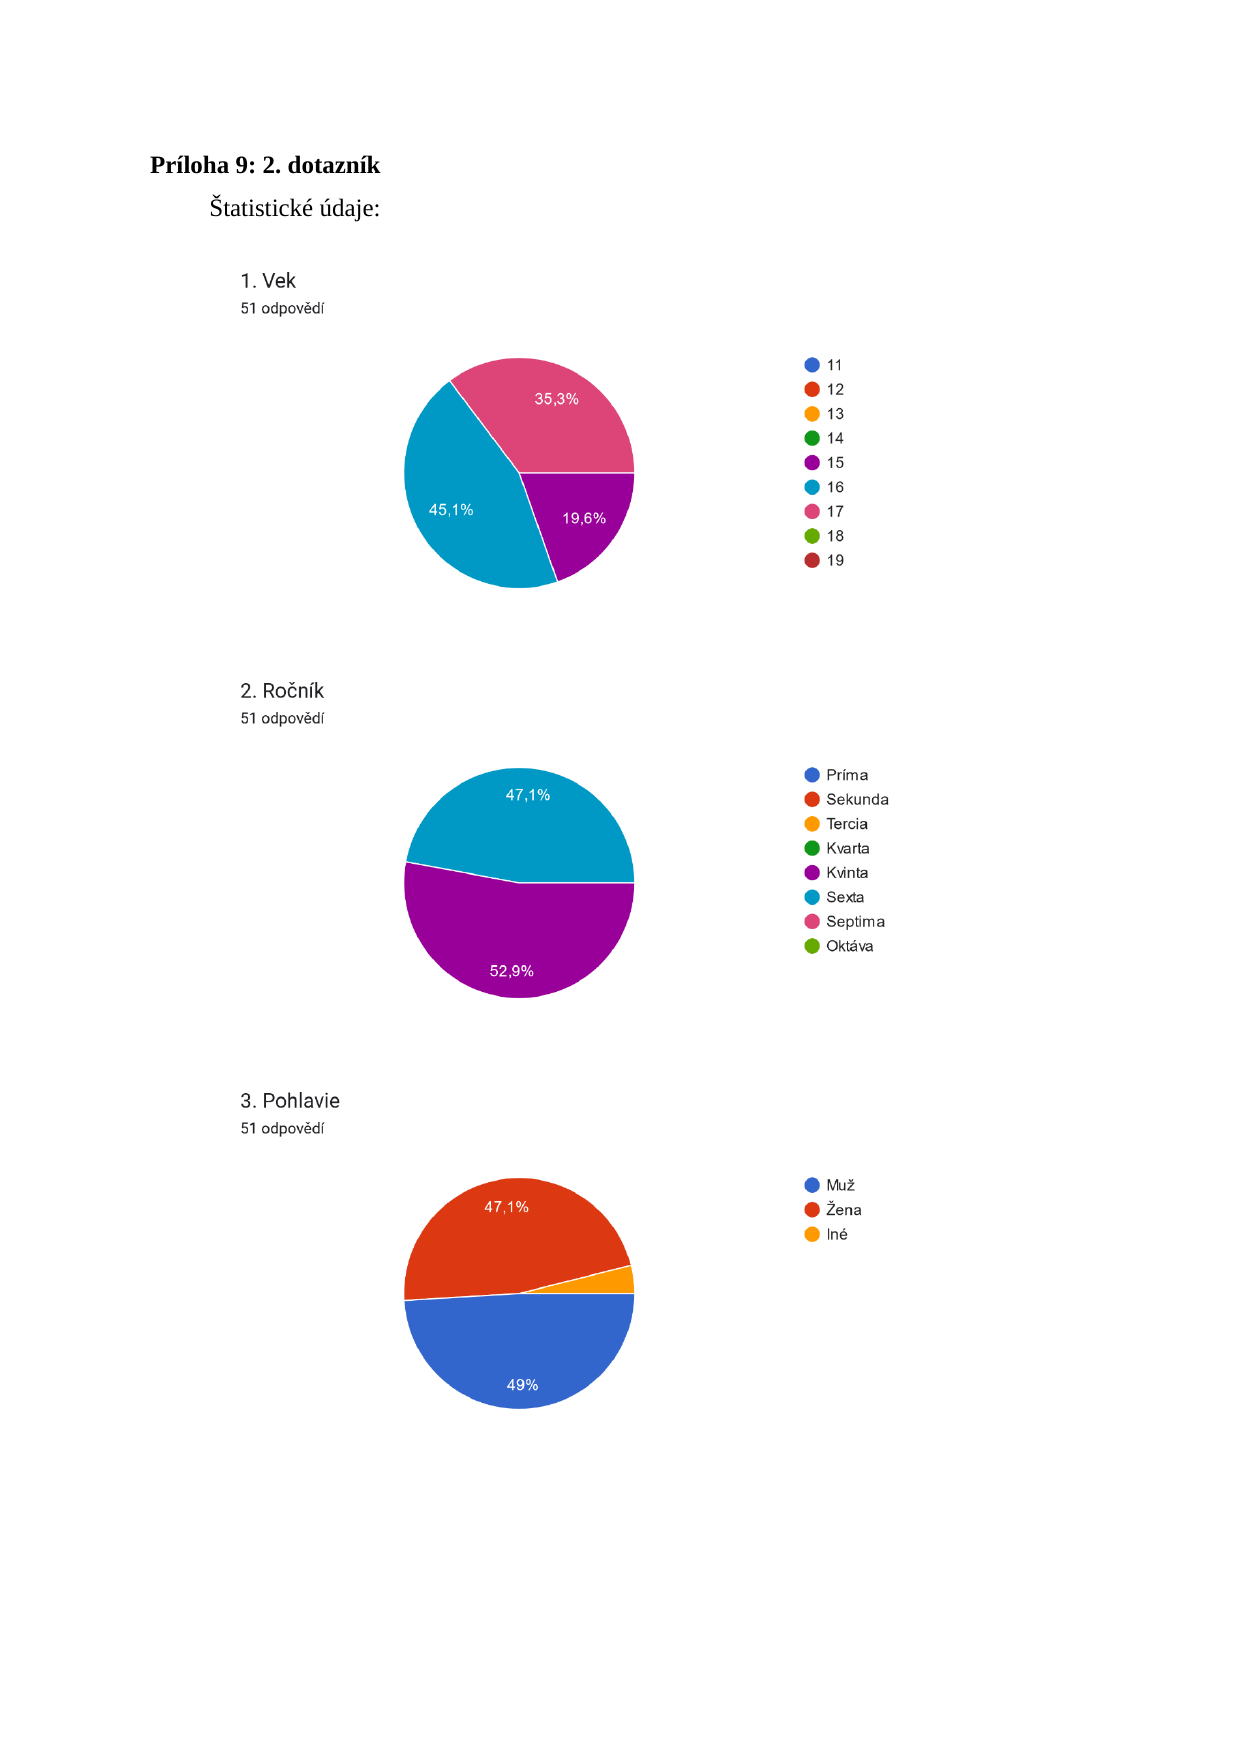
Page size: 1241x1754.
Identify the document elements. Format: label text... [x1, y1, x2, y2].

picture [209, 1056, 1150, 1453]
text Štatistické údaje: [150, 193, 1090, 222]
picture [209, 646, 1150, 1042]
text Príloha 9: 2. dotazník [150, 150, 1090, 179]
picture [209, 236, 1150, 632]
